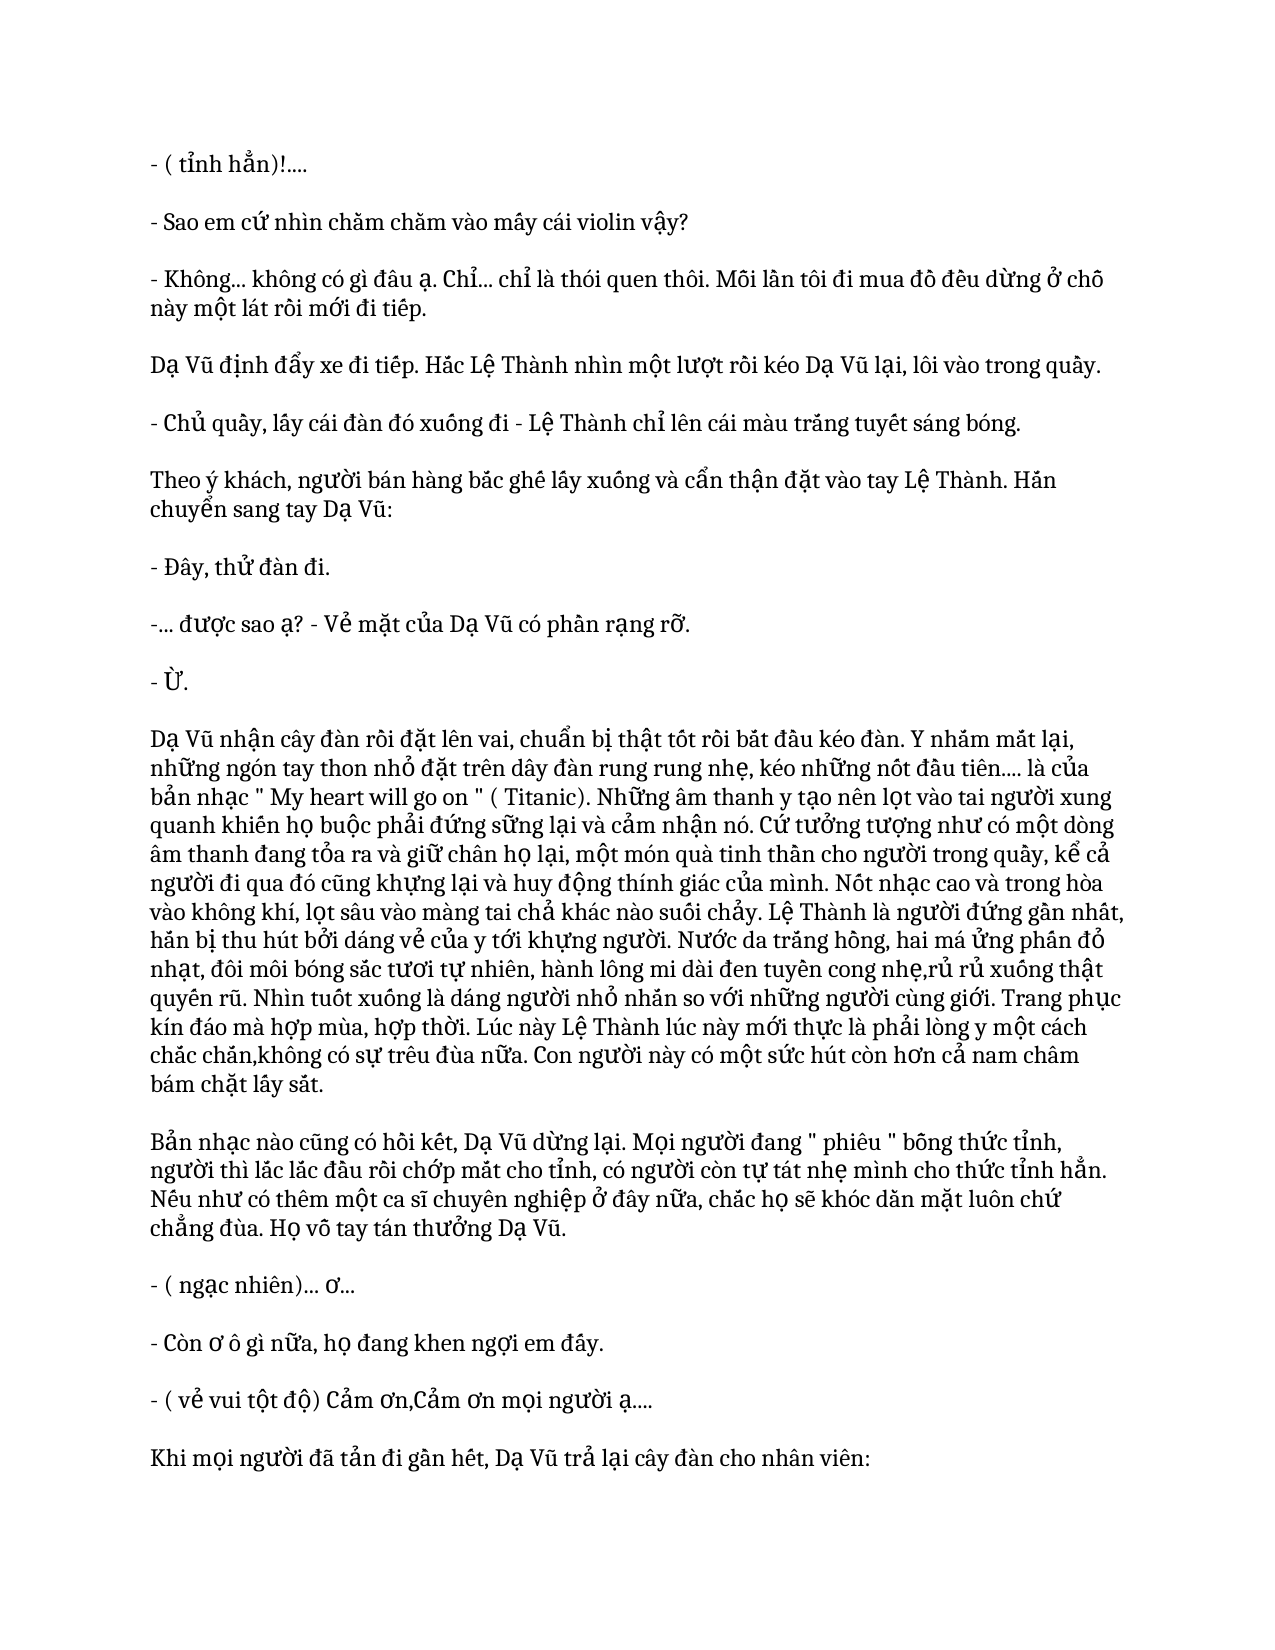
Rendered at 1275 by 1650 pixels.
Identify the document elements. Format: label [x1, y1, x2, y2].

text [150, 150, 1125, 1472]
